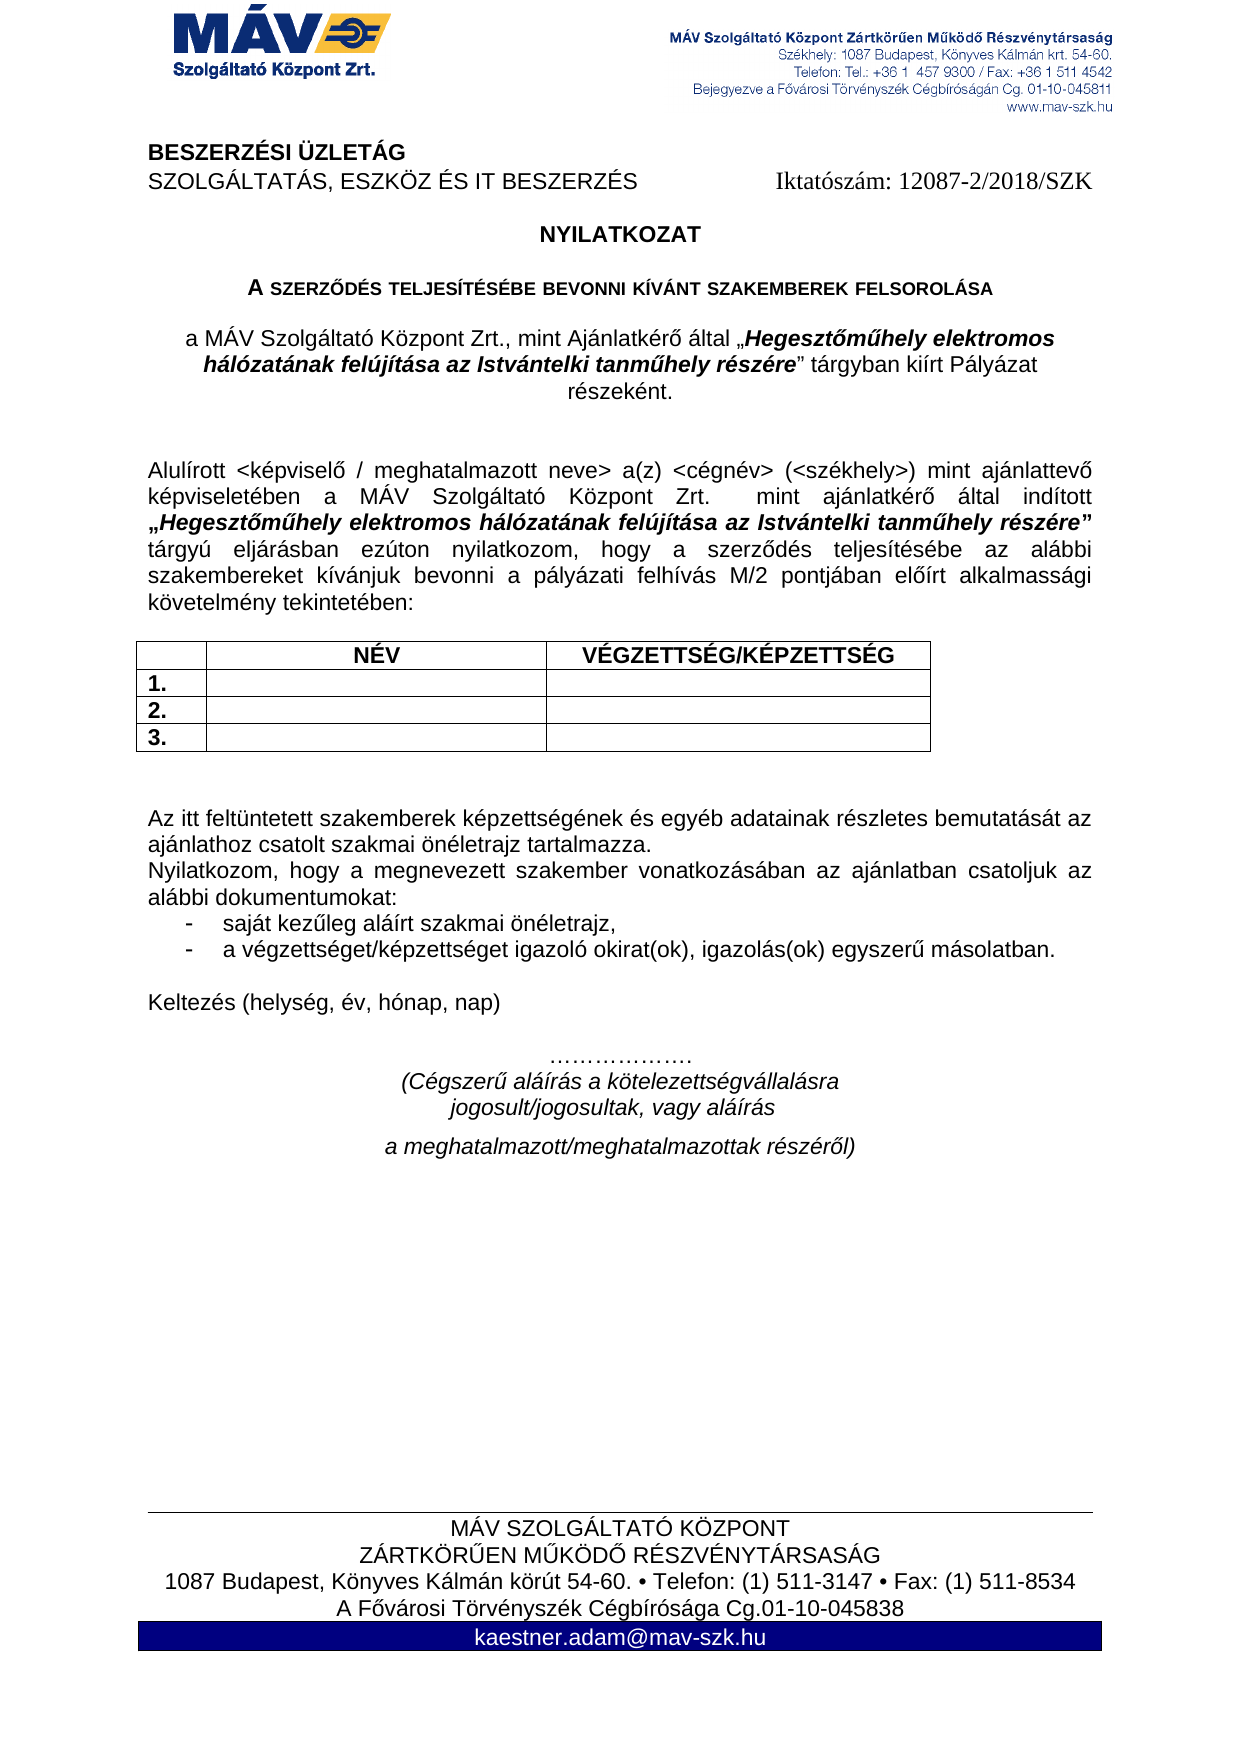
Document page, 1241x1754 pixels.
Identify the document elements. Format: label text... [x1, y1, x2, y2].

table_cell [547, 697, 930, 723]
picture [663, 29, 1116, 113]
table_header [137, 642, 206, 668]
text Alulírott <képviselő / meghatalmazott neve> a(z) <cégnév> (<székhely>) mint ajánlattevő képviseletében a MÁV Szolgáltató Központ Zrt. mint ajánlatkérő által indított „Hegesztőműhely elektromos hálózatának felújítása az Istvántelki tanműhely részére” tárgyú eljárásban ezúton nyilatkozom, hogy a szerződés teljesítésébe az alábbi szakembereket kívánjuk bevonni a pályázati felhívás M/2 pontjában előírt alkalmassági követelmény tekintetében: [148, 457, 1093, 615]
list saját kezűleg aláírt szakmai önéletrajz, [185, 910, 1093, 936]
table_header VÉGZETTSÉG/KÉPZETTSÉG [547, 642, 930, 668]
text a MÁV Szolgáltató Központ Zrt., mint Ajánlatkérő által „Hegesztőműhely elektromos hálózatának felújítása az Istvántelki tanműhely részére” tárgyban kiírt Pályázat részeként. [148, 325, 1093, 404]
table_cell [547, 670, 930, 696]
picture [166, 4, 391, 81]
list a végzettséget/képzettséget igazoló okirat(ok), igazolás(ok) egyszerű másolatban. [185, 936, 1093, 963]
text Keltezés (helység, év, hónap, nap) [148, 989, 1093, 1015]
table_cell 2. [137, 697, 206, 723]
table_cell [207, 697, 546, 723]
subtitle A szerződés teljesítésébe bevonni kívánt szakemberek felsorolása [148, 273, 1093, 300]
table_cell 3. [137, 724, 206, 751]
text Nyilatkozom, hogy a megnevezett szakember vonatkozásában az ajánlatban csatoljuk az alábbi dokumentumokat: [148, 857, 1093, 910]
text (Cégszerű aláírás a kötelezettségvállalásra [148, 1068, 1093, 1094]
table_cell [207, 724, 546, 751]
text ………………. [148, 1042, 1093, 1068]
table_cell 1. [137, 670, 206, 696]
text jogosult/jogosultak, vagy aláírás [148, 1094, 1078, 1121]
table_header NÉV [207, 642, 546, 668]
text a meghatalmazott/meghatalmazottak részéről) [148, 1133, 1093, 1159]
text Az itt feltüntetett szakemberek képzettségének és egyéb adatainak részletes bemutatását az ajánlathoz csatolt szakmai önéletrajz tartalmazza. [148, 804, 1093, 857]
table_cell [207, 670, 546, 696]
table_cell [547, 724, 930, 751]
subtitle NYILATKOZAT [148, 221, 1093, 247]
